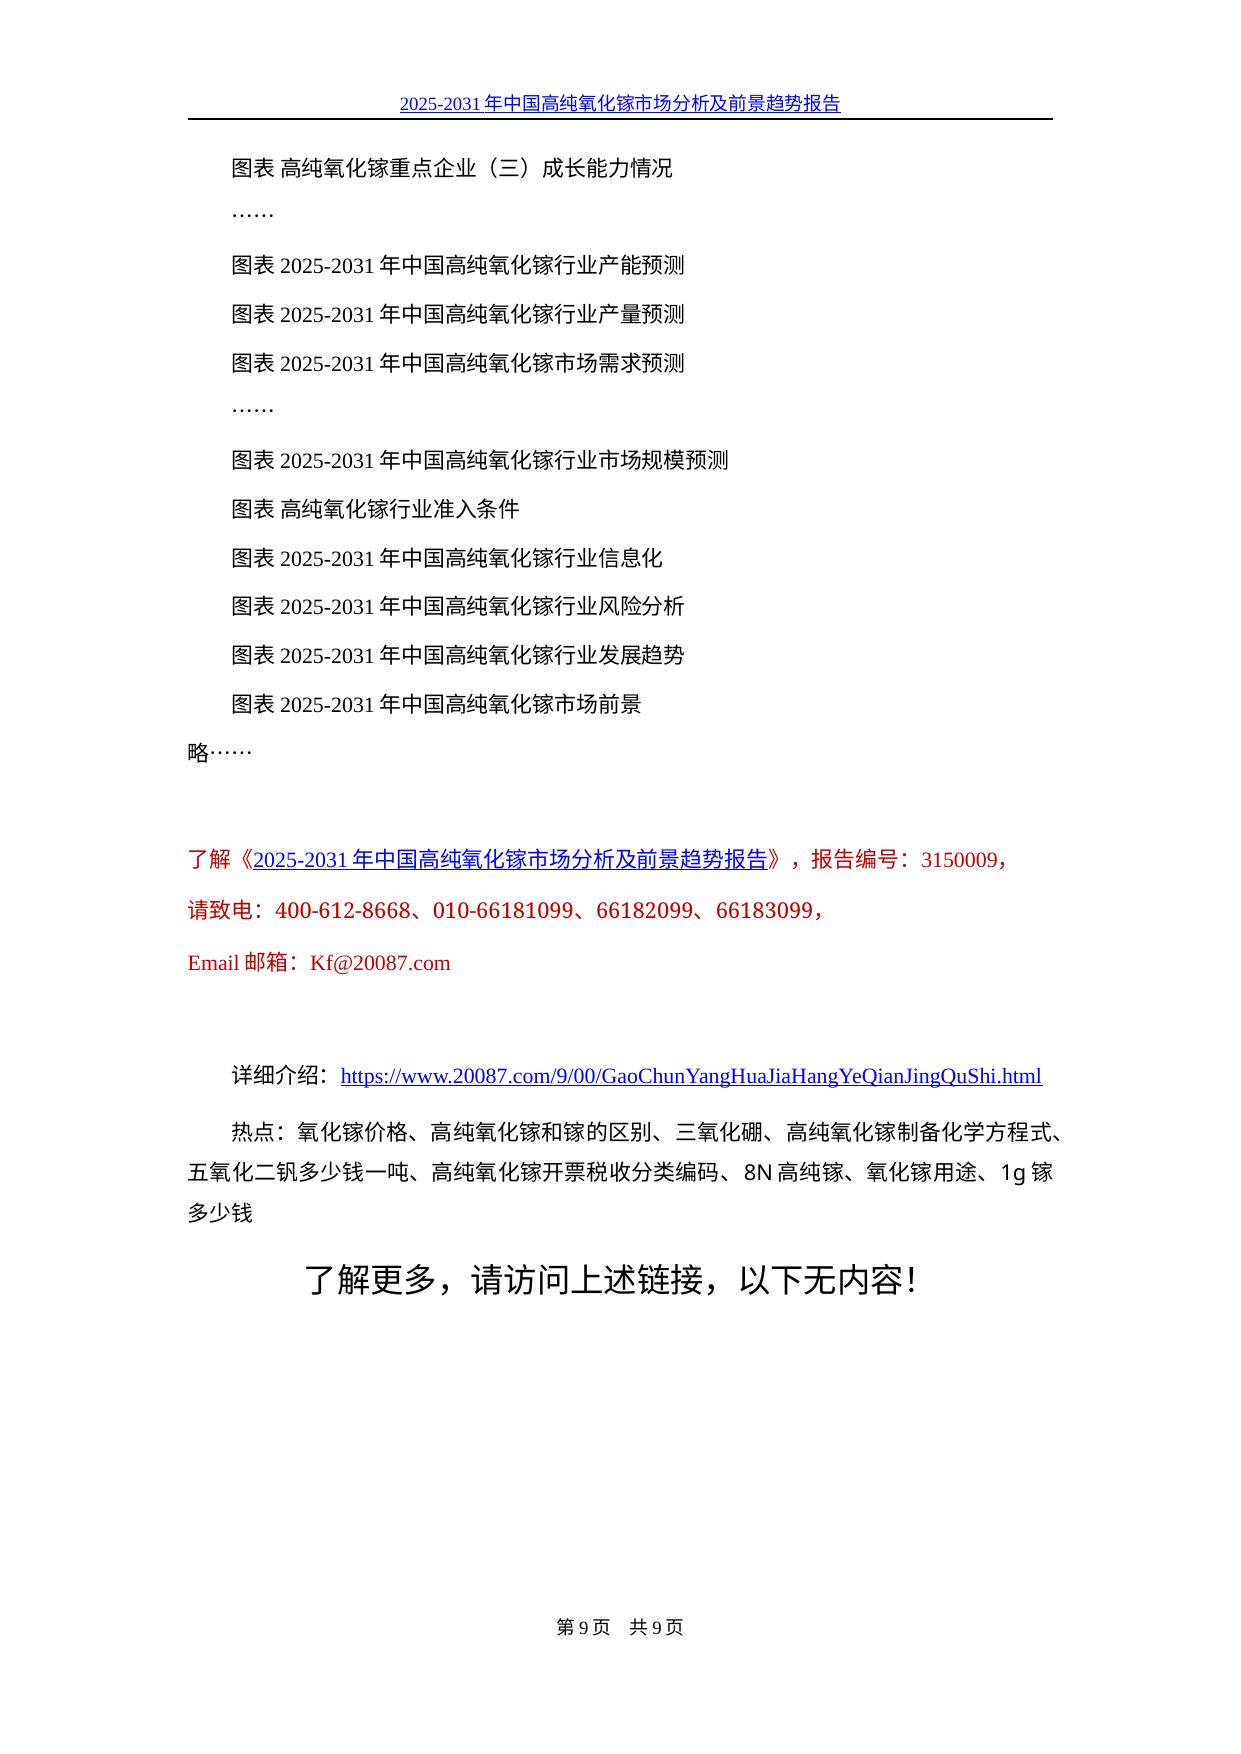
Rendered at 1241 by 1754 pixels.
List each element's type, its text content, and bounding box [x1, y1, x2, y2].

text Email邮箱：Kf@20087.com [187, 945, 1053, 977]
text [187, 150, 1053, 768]
text 请致电：400-612-8668、010-66181099、66182099、66183099， [187, 893, 1053, 926]
text 详细介绍：https://www.20087.com/9/00/GaoChunYangHuaJiaHangYeQianJingQuShi.html [187, 1058, 1053, 1090]
title 了解更多，请访问上述链接，以下无内容！ [187, 1246, 1053, 1311]
text 热点：氧化镓价格、高纯氧化镓和镓的区别、三氧化硼、高纯氧化镓制备化学方程式、五氧化二钒多少钱一吨、高纯氧化镓开票税收分类编码、8N高纯镓、氧化镓用途、1g镓多少钱 [187, 1114, 1053, 1228]
text 了解《2025-2031年中国高纯氧化镓市场分析及前景趋势报告》，报告编号：3150009， [187, 842, 1053, 874]
